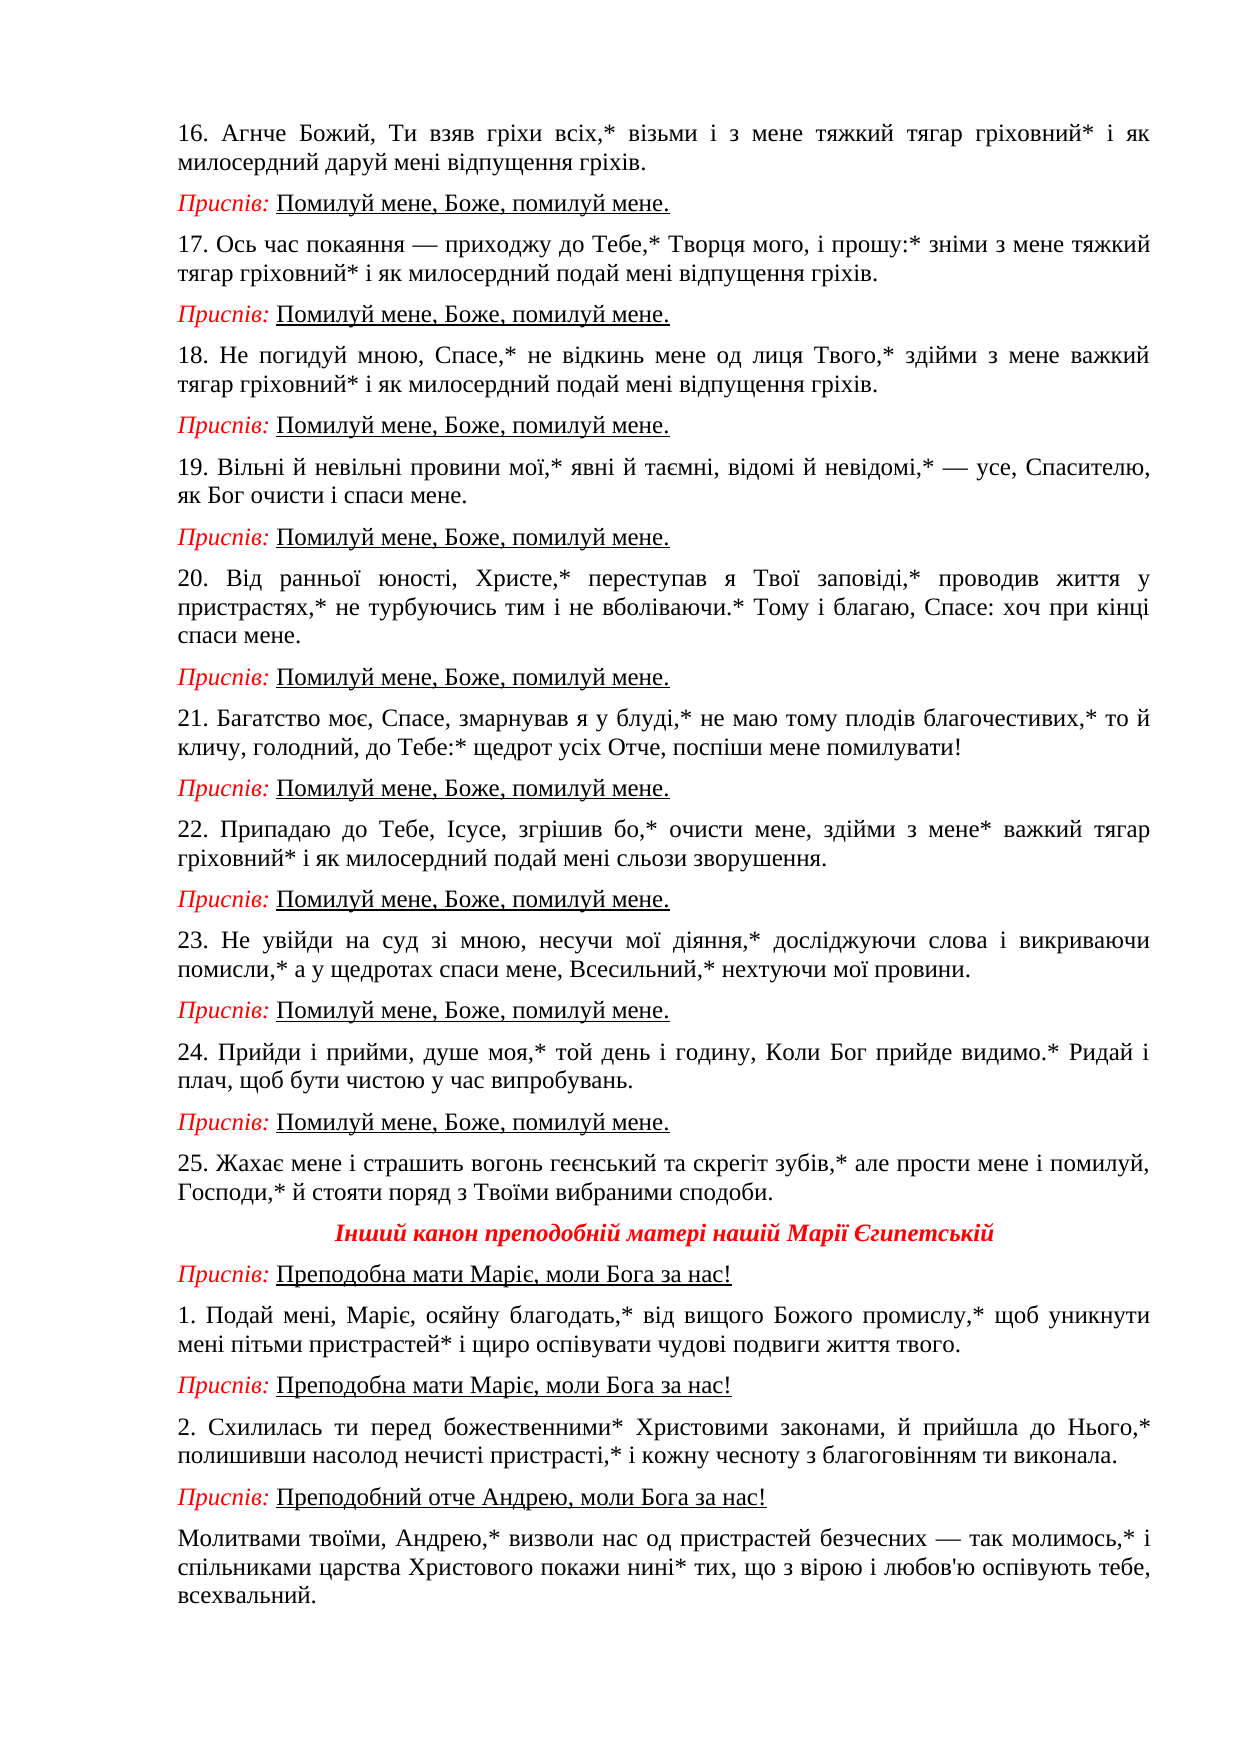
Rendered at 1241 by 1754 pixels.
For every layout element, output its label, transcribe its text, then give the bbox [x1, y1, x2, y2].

text 1. Подай мені, Маріє, осяйну благодать,* від вищого Божого промислу,* щоб уникнути мені пітьми пристрастей* і щиро оспівувати чудові подвиги життя твого. [177, 1301, 1152, 1358]
text 25. Жахає мене і страшить вогонь геєнський та скрегіт зубів,* але прости мене і помилуй, Господи,* й стояти поряд з Твоїми вибраними сподоби. [177, 1148, 1152, 1206]
text Приспів: Помилуй мене, Боже, помилуй мене. [177, 1107, 1152, 1136]
text 21. Багатство моє, Спасе, змарнував я у блуді,* не маю тому плодів благочестивих,* то й кличу, голодний, до Тебе:* щедрот усіх Отче, поспіши мене помилувати! [177, 703, 1152, 761]
text Приспів: Помилуй мене, Боже, помилуй мене. [177, 884, 1152, 913]
text 16. Агнче Божий, Ти взяв гріхи всіх,* візьми і з мене тяжкий тягар гріховний* і як милосердний даруй мені відпущення гріхів. [177, 118, 1152, 176]
text Приспів: Преподобна мати Маріє, моли Бога за нас! [177, 1371, 1152, 1399]
text 2. Схилилась ти перед божественними* Христовими законами, й прийшла до Нього,* полишивши насолод нечисті пристрасті,* і кожну чесноту з благоговінням ти виконала. [177, 1412, 1152, 1469]
text Приспів: Помилуй мене, Боже, помилуй мене. [177, 299, 1152, 328]
text Приспів: Преподобна мати Маріє, моли Бога за нас! [177, 1259, 1152, 1288]
text 20. Від ранньої юності, Христе,* переступав я Твої заповіді,* проводив життя у пристрастях,* не турбуючись тим і не вболіваючи.* Тому і благаю, Спасе: хоч при кінці спаси мене. [177, 563, 1152, 649]
text Приспів: Преподобний отче Андрею, моли Бога за нас! [177, 1482, 1152, 1511]
text Приспів: Помилуй мене, Боже, помилуй мене. [177, 996, 1152, 1024]
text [177, 188, 1152, 217]
text 17. Ось час покаяння — приходжу до Тебе,* Творця мого, і прошу:* зніми з мене тяжкий тягар гріховний* і як милосердний подай мені відпущення гріхів. [177, 229, 1152, 287]
text Приспів: Помилуй мене, Боже, помилуй мене. [177, 662, 1152, 691]
text 18. Не погидуй мною, Спасе,* не відкинь мене од лиця Твого,* здійми з мене важкий тягар гріховний* і як милосердний подай мені відпущення гріхів. [177, 341, 1152, 398]
text 24. Прийди і прийми, душе моя,* той день і годину, Коли Бог прийде видимо.* Ридай і плач, щоб бути чистою у час випробувань. [177, 1037, 1152, 1094]
text Молитвами твоїми, Андрею,* визволи нас од пристрастей безчесних — так молимось,* і спільниками царства Христового покажи нині* тих, що з вірою і любов'ю оспівують тебе, всехвальний. [177, 1523, 1152, 1609]
text 23. Не увійди на суд зі мною, несучи мої діяння,* досліджуючи слова і викриваючи помисли,* а у щедротах спаси мене, Всесильний,* нехтуючи мої провини. [177, 926, 1152, 983]
text Інший канон преподобній матері нашій Марії Єгипетській [177, 1218, 1152, 1247]
text Приспів: Помилуй мене, Боже, помилуй мене. [177, 773, 1152, 802]
text Приспів: Помилуй мене, Боже, помилуй мене. [177, 522, 1152, 551]
text 22. Припадаю до Тебе, Ісусе, згрішив бо,* очисти мене, здійми з мене* важкий тягар гріховний* і як милосердний подай мені сльози зворушення. [177, 814, 1152, 872]
text Приспів: Помилуй мене, Боже, помилуй мене. [177, 411, 1152, 439]
text 19. Вільні й невільні провини мої,* явні й таємні, відомі й невідомі,* — усе, Спасителю, як Бог очисти і спаси мене. [177, 452, 1152, 509]
